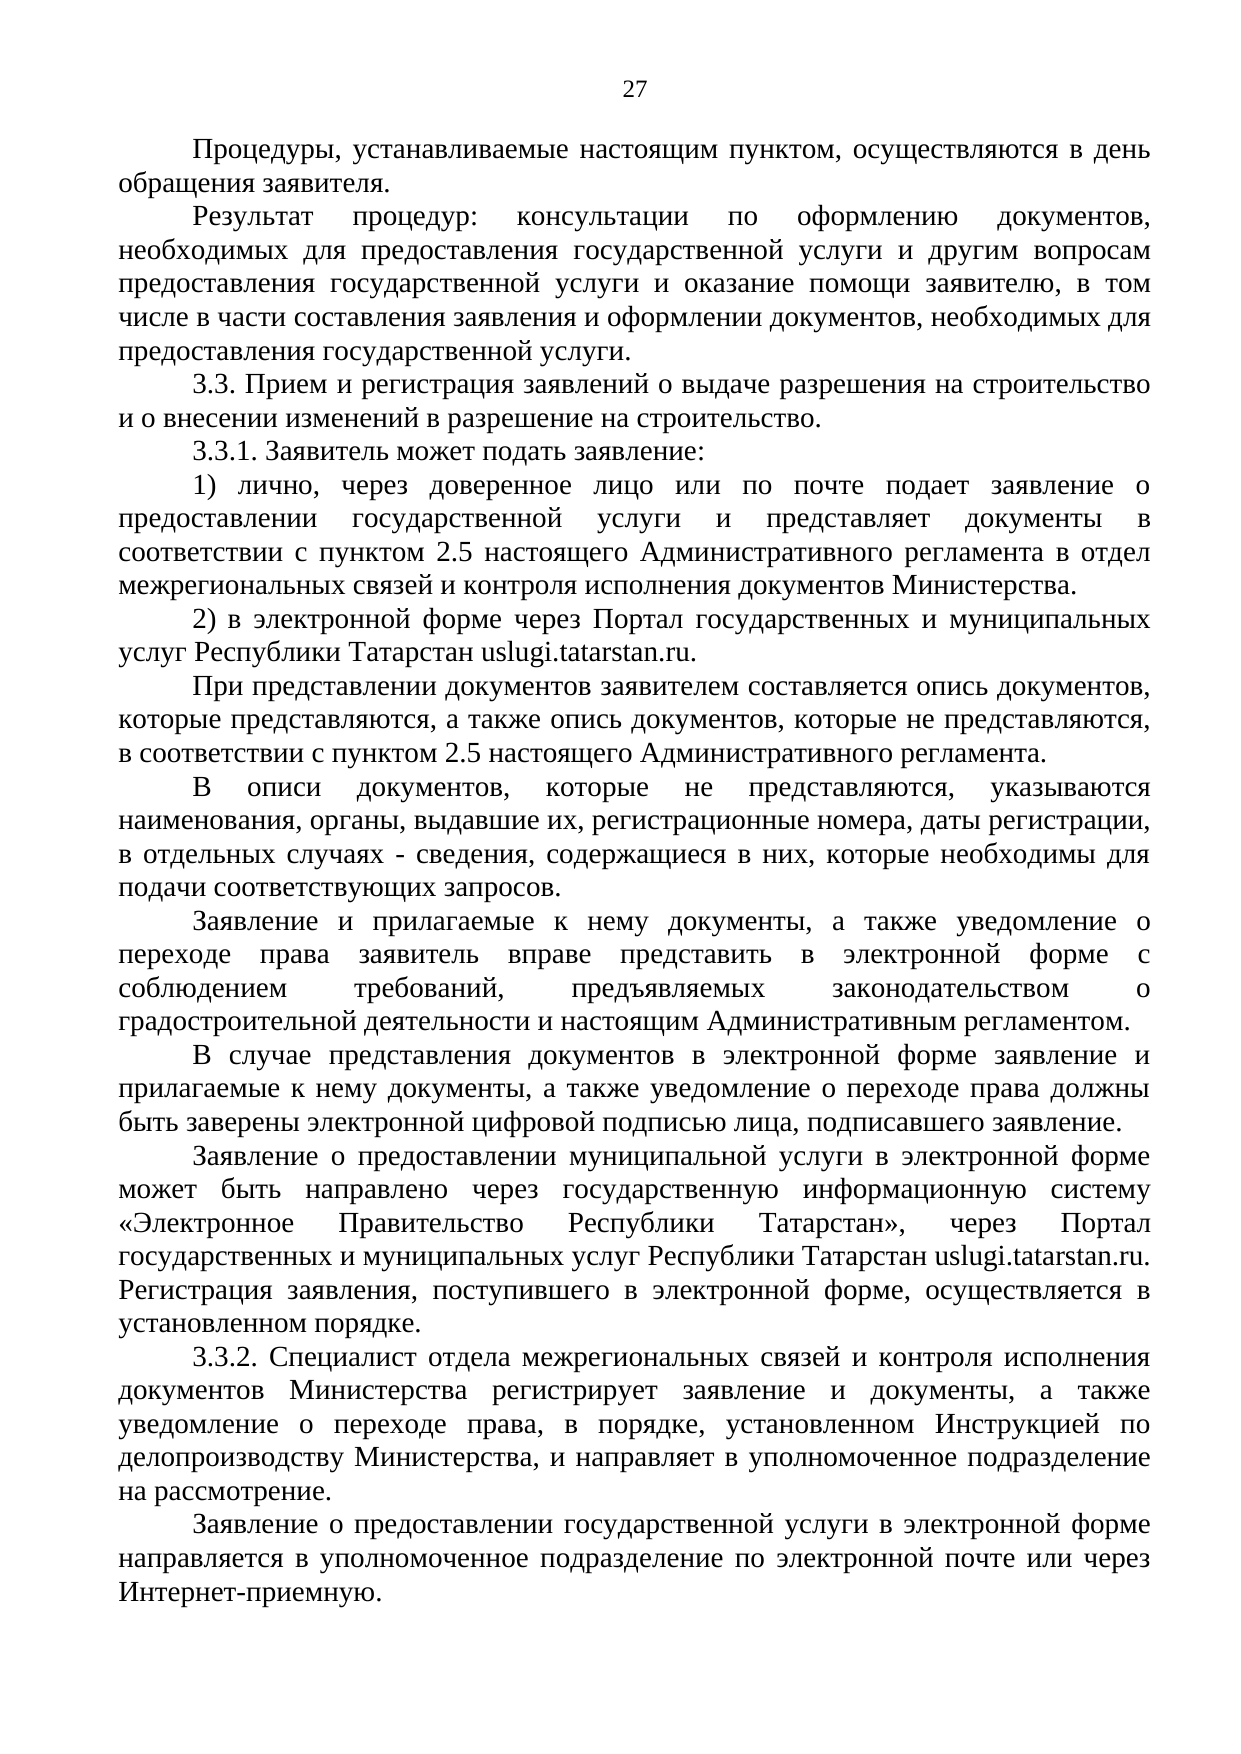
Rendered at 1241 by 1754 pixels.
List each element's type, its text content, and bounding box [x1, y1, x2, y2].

text 1) лично, через доверенное лицо или по почте подает заявление о предоставлении государственной услуги и представляет документы в соответствии с пунктом 2.5 настоящего Административного регламента в отдел межрегиональных связей и контроля исполнения документов Министерства. [118, 467, 1152, 601]
text Заявление о предоставлении муниципальной услуги в электронной форме может быть направлено через государственную информационную систему «Электронное Правительство Республики Татарстан», через Портал государственных и муниципальных услуг Республики Татарстан uslugi.tatarstan.ru. Регистрация заявления, поступившего в электронной форме, осуществляется в установленном порядке. [118, 1138, 1152, 1339]
text 3.3.2. Специалист отдела межрегиональных связей и контроля исполнения документов Министерства регистрирует заявление и документы, а также уведомление о переходе права, в порядке, установленном Инструкцией по делопроизводству Министерства, и направляет в уполномоченное подразделение на рассмотрение. [118, 1339, 1152, 1507]
text В описи документов, которые не представляются, указываются наименования, органы, выдавшие их, регистрационные номера, даты регистрации, в отдельных случаях - сведения, содержащиеся в них, которые необходимы для подачи соответствующих запросов. [118, 769, 1152, 903]
text Заявление и прилагаемые к нему документы, а также уведомление о переходе права заявитель вправе представить в электронной форме с соблюдением требований, предъявляемых законодательством о градостроительной деятельности и настоящим Административным регламентом. [118, 903, 1152, 1037]
text 3.3. Прием и регистрация заявлений о выдаче разрешения на строительство и о внесении изменений в разрешение на строительство. [118, 366, 1152, 433]
text В случае представления документов в электронной форме заявление и прилагаемые к нему документы, а также уведомление о переходе права должны быть заверены электронной цифровой подписью лица, подписавшего заявление. [118, 1037, 1152, 1138]
text Заявление о предоставлении государственной услуги в электронной форме направляется в уполномоченное подразделение по электронной почте или через Интернет-приемную. [118, 1507, 1152, 1607]
text При представлении документов заявителем составляется опись документов, которые представляются, а также опись документов, которые не представляются, в соответствии с пунктом 2.5 настоящего Административного регламента. [118, 668, 1152, 769]
text Результат процедур: консультации по оформлению документов, необходимых для предоставления государственной услуги и другим вопросам предоставления государственной услуги и оказание помощи заявителю, в том числе в части составления заявления и оформлении документов, необходимых для предоставления государственной услуги. [118, 198, 1152, 366]
text 2) в электронной форме через Портал государственных и муниципальных услуг Республики Татарстан uslugi.tatarstan.ru. [118, 601, 1152, 668]
text Процедуры, устанавливаемые настоящим пунктом, осуществляются в день обращения заявителя. [118, 131, 1152, 198]
text 3.3.1. Заявитель может подать заявление: [118, 433, 1152, 467]
